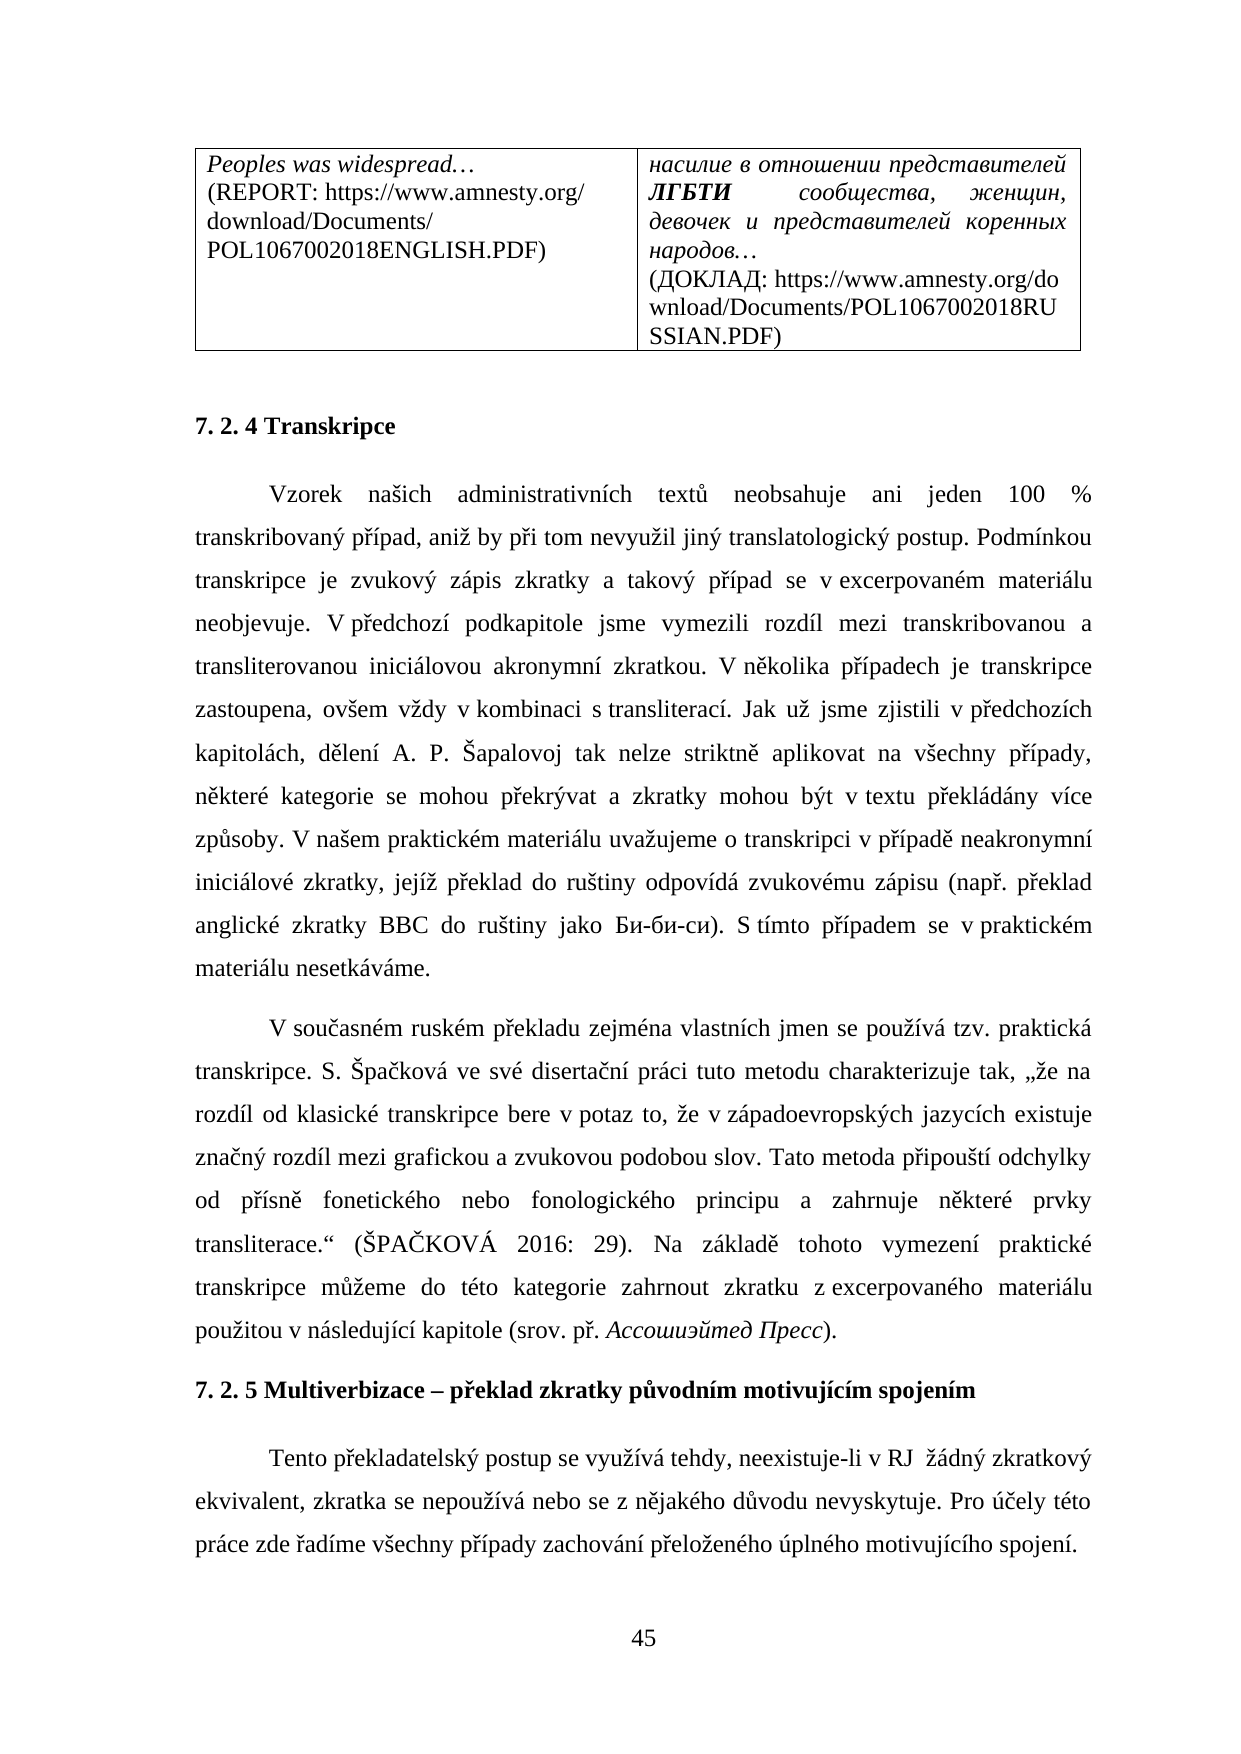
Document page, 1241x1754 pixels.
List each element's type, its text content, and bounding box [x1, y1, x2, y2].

subtitle 7. 2. 5 Multiverbizace – překlad zkratky původním motivujícím spojením [195, 1375, 1092, 1403]
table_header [196, 149, 637, 350]
text Tento překladatelský postup se využívá tehdy, neexistuje-li v RJ žádný zkratkový ekvivalent, zkratka se nepoužívá nebo se z nějakého důvodu nevyskytuje. Pro účely této práce zde řadíme všechny případy zachování přeloženého úplného motivujícího spojení. [195, 1443, 1092, 1558]
text Vzorek našich administrativních textů neobsahuje ani jeden 100 % transkribovaný případ, aniž by při tom nevyužil jiný translatologický postup. Podmínkou transkripce je zvukový zápis zkratky a takový případ se v excerpovaném materiálu neobjevuje. V předchozí podkapitole jsme vymezili rozdíl mezi transkribovanou a transliterovanou iniciálovou akronymní zkratkou. V několika případech je transkripce zastoupena, ovšem vždy v kombinaci s transliterací. Jak už jsme zjistili v předchozích kapitolách, dělení A. P. Šapalovoj tak nelze striktně aplikovat na všechny případy, některé kategorie se mohou překrývat a zkratky mohou být v textu překládány více způsoby. V našem praktickém materiálu uvažujeme o transkripci v případě neakronymní iniciálové zkratky, jejíž překlad do ruštiny odpovídá zvukovému zápisu (např. překlad anglické zkratky BBC do ruštiny jako Би-би-си). S tímto případem se v praktickém materiálu nesetkáváme. [195, 479, 1092, 982]
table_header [638, 149, 1080, 350]
subtitle 7. 2. 4 Transkripce [195, 411, 1092, 439]
text V současném ruském překladu zejména vlastních jmen se používá tzv. praktická transkripce. S. Špačková ve své disertační práci tuto metodu charakterizuje tak, „že na rozdíl od klasické transkripce bere v potaz to, že v západoevropských jazycích existuje značný rozdíl mezi grafickou a zvukovou podobou slov. Tato metoda připouští odchylky od přísně fonetického nebo fonologického principu a zahrnuje některé prvky transliterace.“ (ŠPAČKOVÁ 2016: 29). Na základě tohoto vymezení praktické transkripce můžeme do této kategorie zahrnout zkratku z excerpovaného materiálu použitou v následující kapitole (srov. př. Ассошиэйтед Пресс). [195, 1013, 1092, 1344]
